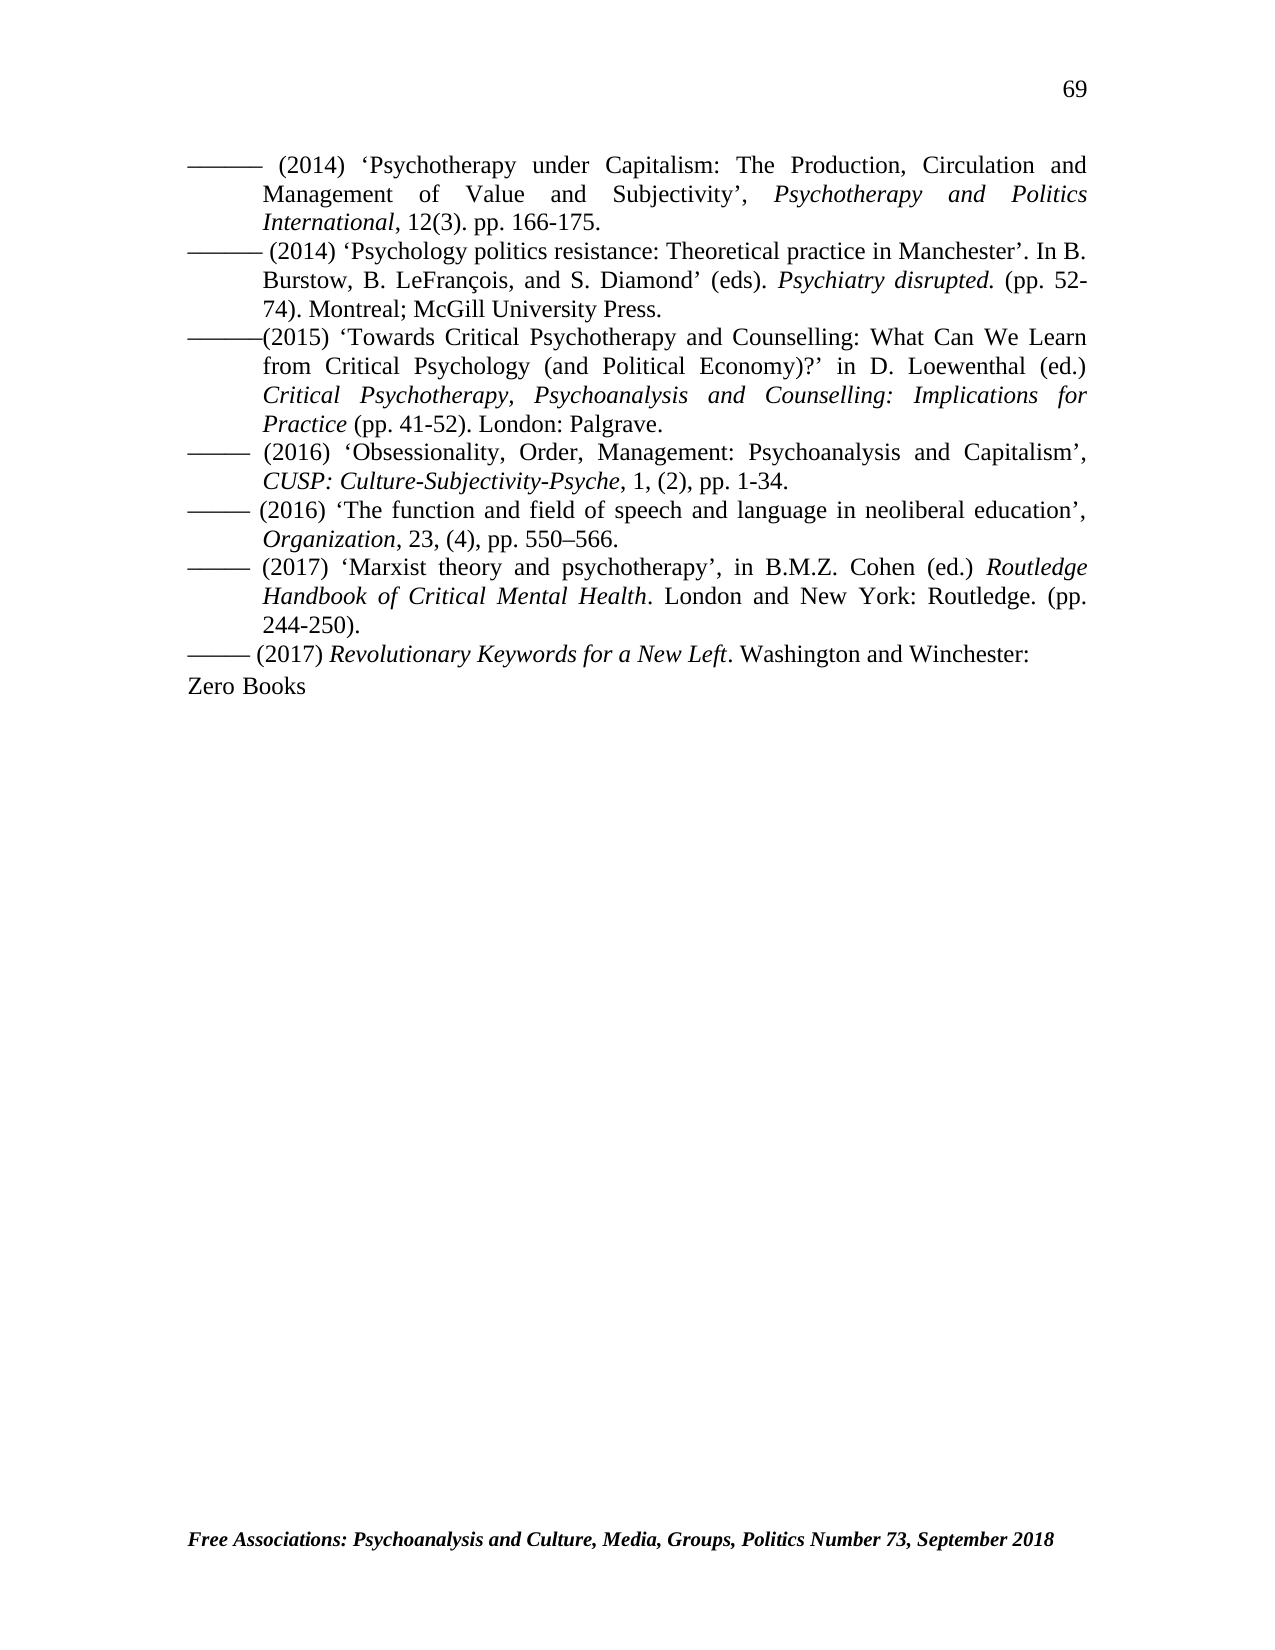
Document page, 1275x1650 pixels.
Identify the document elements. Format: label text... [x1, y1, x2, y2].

text ––––––(2015) ‘Towards Critical Psychotherapy and Counselling: What Can We Learn from Critical Psychology (and Political Economy)?’ in D. Loewenthal (ed.) Critical Psychotherapy, Psychoanalysis and Counselling: Implications for Practice (pp. 41-52). London: Palgrave. [187, 322, 1087, 437]
text ––––– (2016) ‘Obsessionality, Order, Management: Psychoanalysis and Capitalism’, CUSP: Culture-Subjectivity-Psyche, 1, (2), pp. 1-34. [187, 437, 1087, 495]
text –––––– (2014) ‘Psychotherapy under Capitalism: The Production, Circulation and Management of Value and Subjectivity’, Psychotherapy and Politics International, 12(3). pp. 166-175. [187, 150, 1087, 236]
text ––––– (2016) ‘The function and field of speech and language in neoliberal education’, Organization, 23, (4), pp. 550–566. [187, 495, 1087, 552]
text ––––– (2017) Revolutionary Keywords for a New Left. Washington and Winchester: Zero Books [187, 639, 1087, 701]
text ––––– (2017) ‘Marxist theory and psychotherapy’, in B.M.Z. Cohen (ed.) Routledge Handbook of Critical Mental Health. London and New York: Routledge. (pp. 244-250). [187, 552, 1087, 639]
text –––––– (2014) ‘Psychology politics resistance: Theoretical practice in Manchester’. In B. Burstow, B. LeFrançois, and S. Diamond’ (eds). Psychiatry disrupted. (pp. 52-74). Montreal; McGill University Press. [187, 236, 1087, 322]
